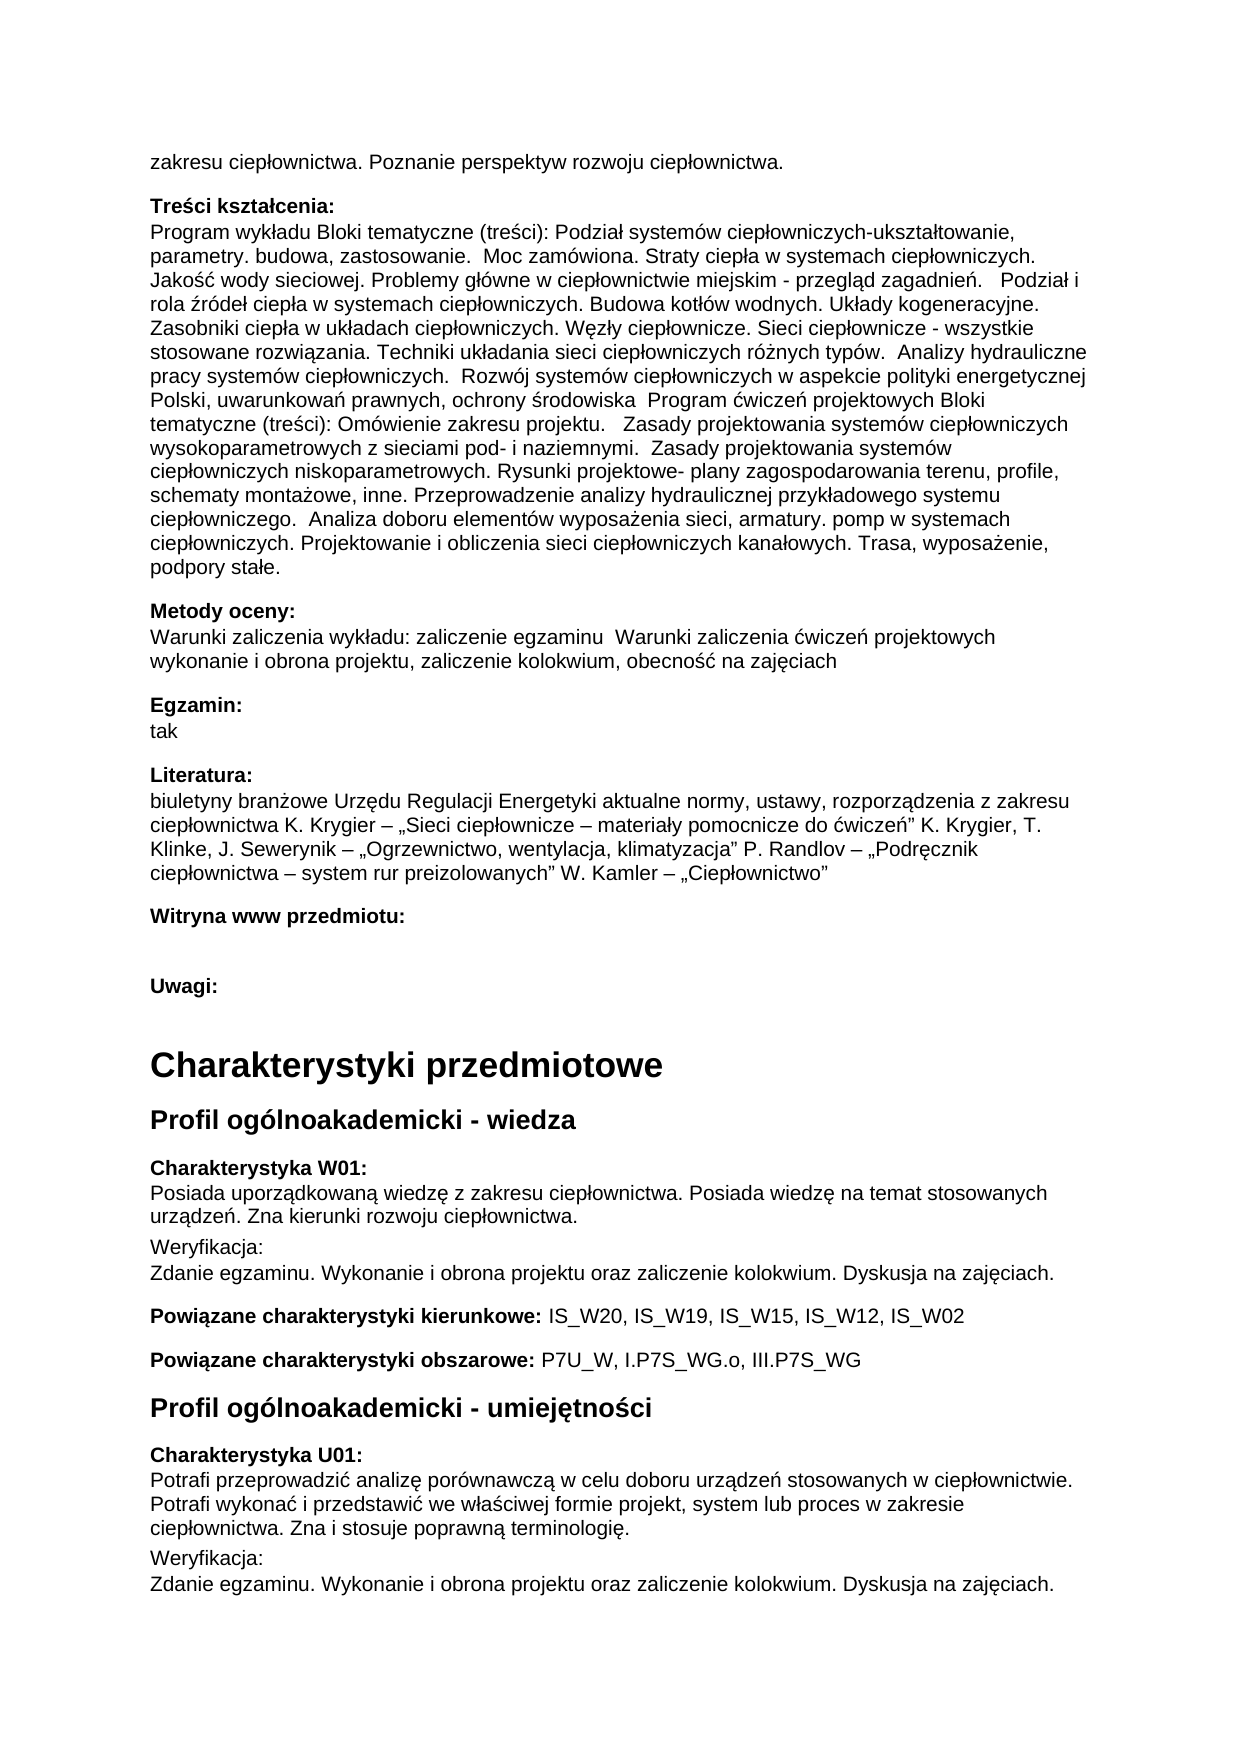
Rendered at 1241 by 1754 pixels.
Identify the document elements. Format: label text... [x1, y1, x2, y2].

text Zdanie egzaminu. Wykonanie i obrona projektu oraz zaliczenie kolokwium. Dyskusja na zajęciach. [150, 1261, 1090, 1284]
text Weryfikacja: [150, 1546, 1090, 1570]
text Charakterystyka U01: [150, 1443, 1090, 1467]
text Warunki zaliczenia wykładu: zaliczenie egzaminu Warunki zaliczenia ćwiczeń projektowych wykonanie i obrona projektu, zaliczenie kolokwium, obecność na zajęciach [150, 625, 1090, 673]
text Literatura: [150, 762, 1090, 786]
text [150, 150, 1090, 174]
subtitle Charakterystyki przedmiotowe [150, 1044, 1090, 1084]
subtitle Profil ogólnoakademicki - wiedza [150, 1104, 1090, 1136]
text Charakterystyka W01: [150, 1155, 1090, 1179]
text Program wykładu Bloki tematyczne (treści): Podział systemów ciepłowniczych-ukształtowanie, parametry. budowa, zastosowanie. Moc zamówiona. Straty ciepła w systemach ciepłowniczych. Jakość wody sieciowej. Problemy główne w ciepłownictwie miejskim - przegląd zagadnień. Podział i rola źródeł ciepła w systemach ciepłowniczych. Budowa kotłów wodnych. Układy kogeneracyjne. Zasobniki ciepła w układach ciepłowniczych. Węzły ciepłownicze. Sieci ciepłownicze - wszystkie stosowane rozwiązania. Techniki układania sieci ciepłowniczych różnych typów. Analizy hydrauliczne pracy systemów ciepłowniczych. Rozwój systemów ciepłowniczych w aspekcie polityki energetycznej Polski, uwarunkowań prawnych, ochrony środowiska Program ćwiczeń projektowych Bloki tematyczne (treści): Omówienie zakresu projektu. Zasady projektowania systemów ciepłowniczych wysokoparametrowych z sieciami pod- i naziemnymi. Zasady projektowania systemów ciepłowniczych niskoparametrowych. Rysunki projektowe- plany zagospodarowania terenu, profile, schematy montażowe, inne. Przeprowadzenie analizy hydraulicznej przykładowego systemu ciepłowniczego. Analiza doboru elementów wyposażenia sieci, armatury. pomp w systemach ciepłowniczych. Projektowanie i obliczenia sieci ciepłowniczych kanałowych. Trasa, wyposażenie, podpory stałe. [150, 220, 1090, 579]
text Uwagi: [150, 974, 1090, 998]
text Potrafi przeprowadzić analizę porównawczą w celu doboru urządzeń stosowanych w ciepłownictwie. Potrafi wykonać i przedstawić we właściwej formie projekt, system lub proces w zakresie ciepłownictwa. Zna i stosuje poprawną terminologię. [150, 1468, 1090, 1540]
text Powiązane charakterystyki obszarowe: P7U_W, I.P7S_WG.o, III.P7S_WG [150, 1348, 1090, 1372]
subtitle Profil ogólnoakademicki - umiejętności [150, 1392, 1090, 1423]
text Egzamin: [150, 693, 1090, 717]
text Powiązane charakterystyki kierunkowe: IS_W20, IS_W19, IS_W15, IS_W12, IS_W02 [150, 1304, 1090, 1328]
text Witryna www przedmiotu: [150, 904, 1090, 928]
text biuletyny branżowe Urzędu Regulacji Energetyki aktualne normy, ustawy, rozporządzenia z zakresu ciepłownictwa K. Krygier – „Sieci ciepłownicze – materiały pomocnicze do ćwiczeń” K. Krygier, T. Klinke, J. Sewerynik – „Ogrzewnictwo, wentylacja, klimatyzacja” P. Randlov – „Podręcznik ciepłownictwa – system rur preizolowanych” W. Kamler – „Ciepłownictwo” [150, 788, 1090, 884]
text Zdanie egzaminu. Wykonanie i obrona projektu oraz zaliczenie kolokwium. Dyskusja na zajęciach. [150, 1572, 1090, 1596]
text Posiada uporządkowaną wiedzę z zakresu ciepłownictwa. Posiada wiedzę na temat stosowanych urządzeń. Zna kierunki rozwoju ciepłownictwa. [150, 1180, 1090, 1228]
text Weryfikacja: [150, 1234, 1090, 1258]
text Metody oceny: [150, 599, 1090, 623]
text Treści kształcenia: [150, 194, 1090, 218]
text tak [150, 719, 1090, 743]
